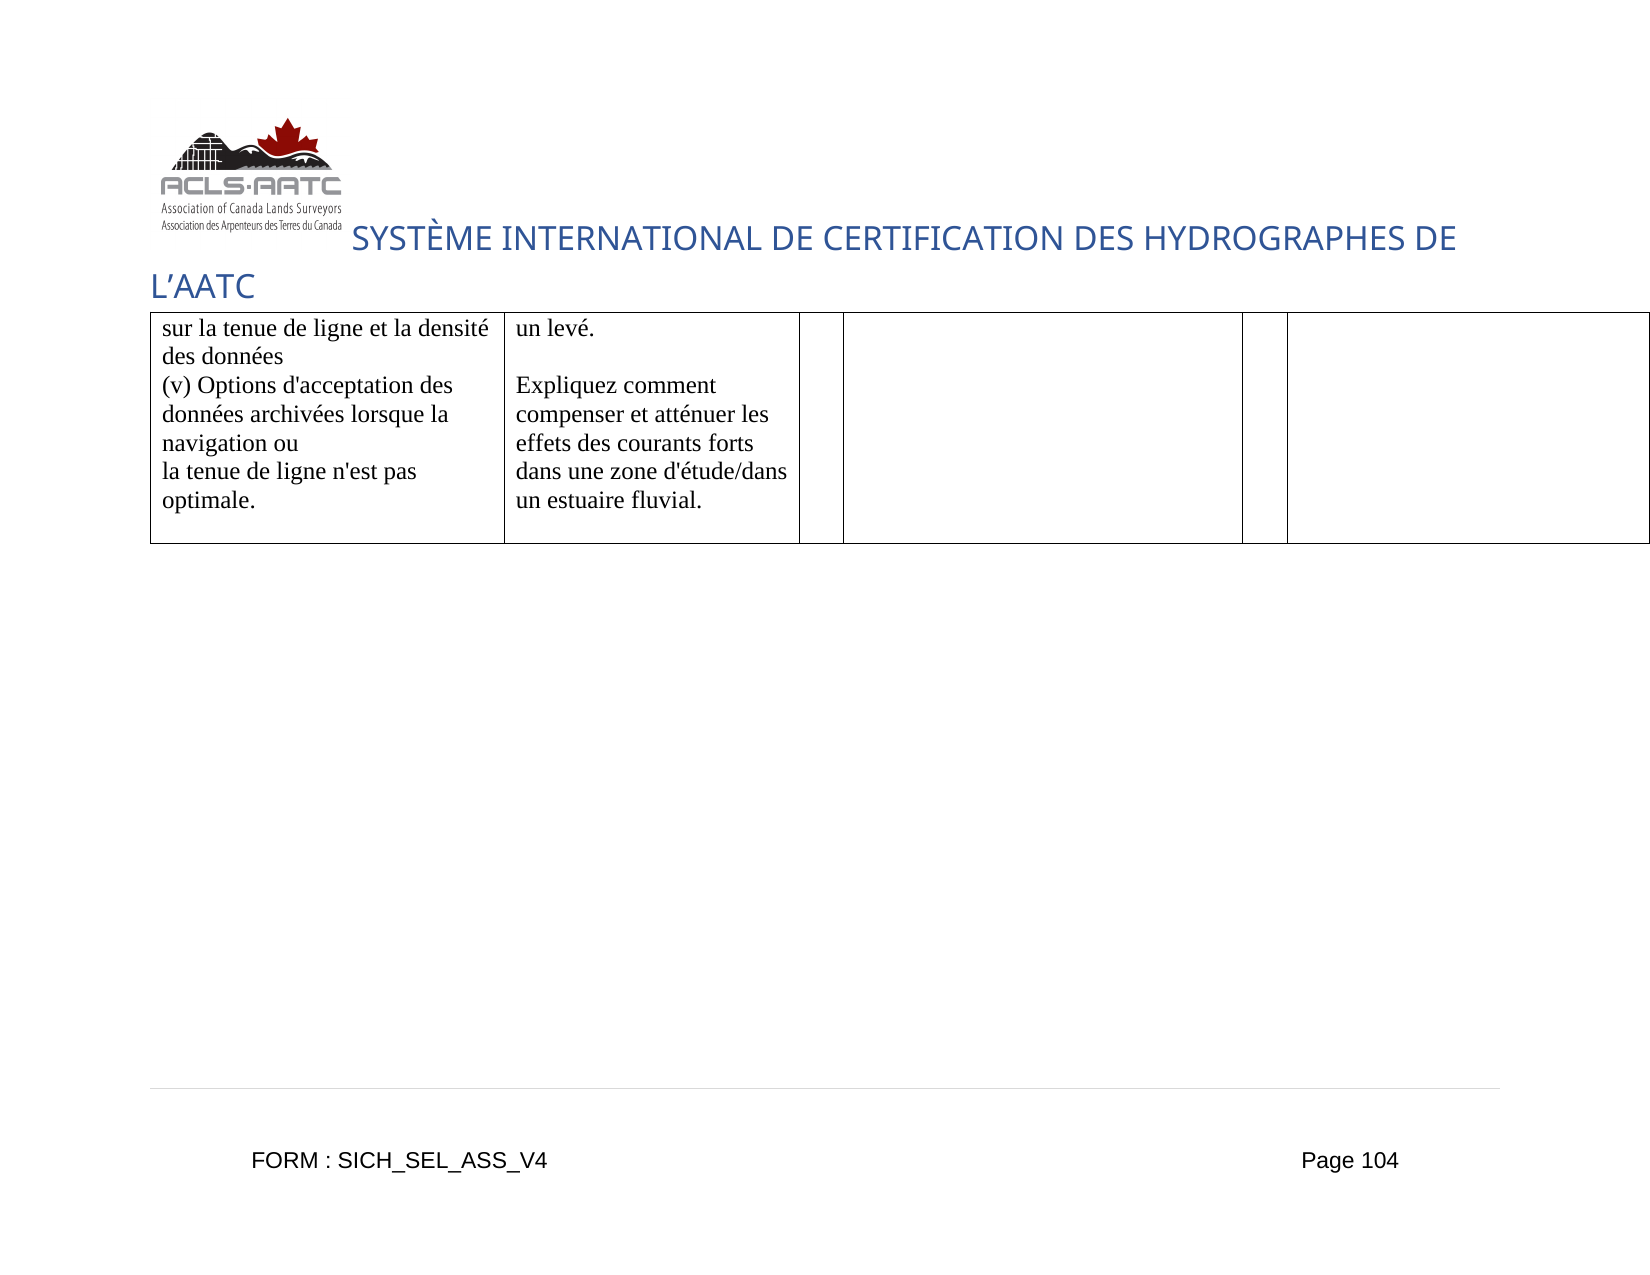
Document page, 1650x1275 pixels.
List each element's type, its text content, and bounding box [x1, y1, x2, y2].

table_header [800, 313, 843, 543]
picture [150, 98, 352, 250]
table_header [1243, 313, 1287, 543]
table_header [844, 313, 1242, 543]
table_header [1288, 313, 1649, 543]
